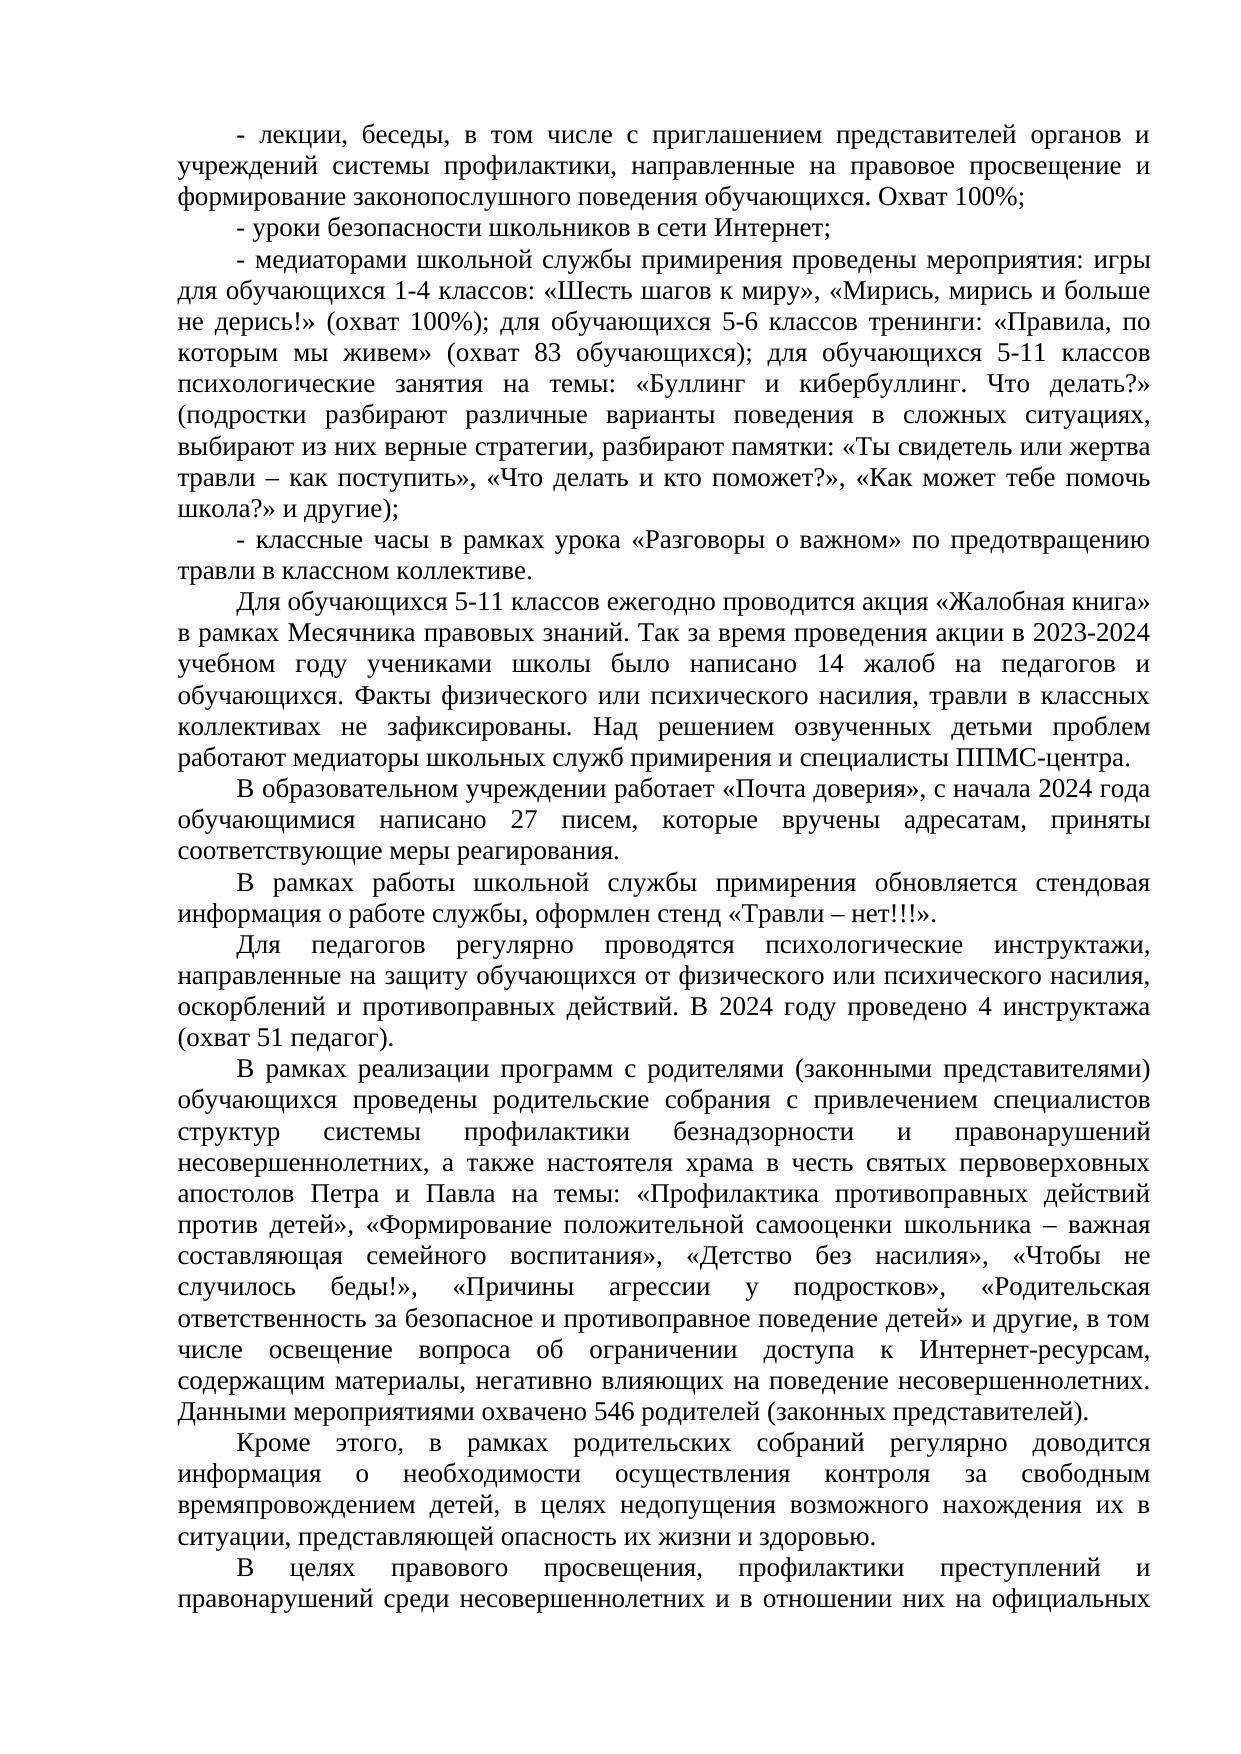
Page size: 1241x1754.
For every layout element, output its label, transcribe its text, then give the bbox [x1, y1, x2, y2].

text - уроки безопасности школьников в сети Интернет; [177, 212, 1152, 243]
text В рамках реализации программ с родителями (законными представителями) обучающихся проведены родительские собрания с привлечением специалистов структур системы профилактики безнадзорности и правонарушений несовершеннолетних, а также настоятеля храма в честь святых первоверховных апостолов Петра и Павла на темы: «Профилактика противоправных действий против детей», «Формирование положительной самооценки школьника – важная составляющая семейного воспитания», «Детство без насилия», «Чтобы не случилось беды!», «Причины агрессии у подростков», «Родительская ответственность за безопасное и противоправное поведение детей» и другие, в том числе освещение вопроса об ограничении доступа к Интернет-ресурсам, содержащим материалы, негативно влияющих на поведение несовершеннолетних. Данными мероприятиями охвачено 546 родителей (законных представителей). [177, 1052, 1152, 1426]
text Для обучающихся 5-11 классов ежегодно проводится акция «Жалобная книга» в рамках Месячника правовых знаний. Так за время проведения акции в 2023-2024 учебном году учениками школы было написано 14 жалоб на педагогов и обучающихся. Факты физического или психического насилия, травли в классных коллективах не зафиксированы. Над решением озвученных детьми проблем работают медиаторы школьных служб примирения и специалисты ППМС-центра. [177, 585, 1152, 772]
text - медиаторами школьной службы примирения проведены мероприятия: игры для обучающихся 1-4 классов: «Шесть шагов к миру», «Мирись, мирись и больше не дерись!» (охват 100%); для обучающихся 5-6 классов тренинги: «Правила, по которым мы живем» (охват 83 обучающихся); для обучающихся 5-11 классов психологические занятия на темы: «Буллинг и кибербуллинг. Что делать?» (подростки разбирают различные варианты поведения в сложных ситуациях, выбирают из них верные стратегии, разбирают памятки: «Ты свидетель или жертва травли – как поступить», «Что делать и кто поможет?», «Как может тебе помочь школа?» и другие); [177, 243, 1152, 523]
text Кроме этого, в рамках родительских собраний регулярно доводится информация о необходимости осуществления контроля за свободным времяпровождением детей, в целях недопущения возможного нахождения их в ситуации, представляющей опасность их жизни и здоровью. [177, 1426, 1152, 1551]
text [177, 1551, 1152, 1613]
text Для педагогов регулярно проводятся психологические инструктажи, направленные на защиту обучающихся от физического или психического насилия, оскорблений и противоправных действий. В 2024 году проведено 4 инструктажа (охват 51 педагог). [177, 928, 1152, 1052]
text В образовательном учреждении работает «Почта доверия», с начала 2024 года обучающимися написано 27 писем, которые вручены адресатам, приняты соответствующие меры реагирования. [177, 772, 1152, 866]
text - лекции, беседы, в том числе с приглашением представителей органов и учреждений системы профилактики, направленные на правовое просвещение и формирование законопослушного поведения обучающихся. Охват 100%; [177, 118, 1152, 212]
text В рамках работы школьной службы примирения обновляется стендовая информация о работе службы, оформлен стенд «Травли – нет!!!». [177, 866, 1152, 928]
text - классные часы в рамках урока «Разговоры о важном» по предотвращению травли в классном коллективе. [177, 523, 1152, 585]
